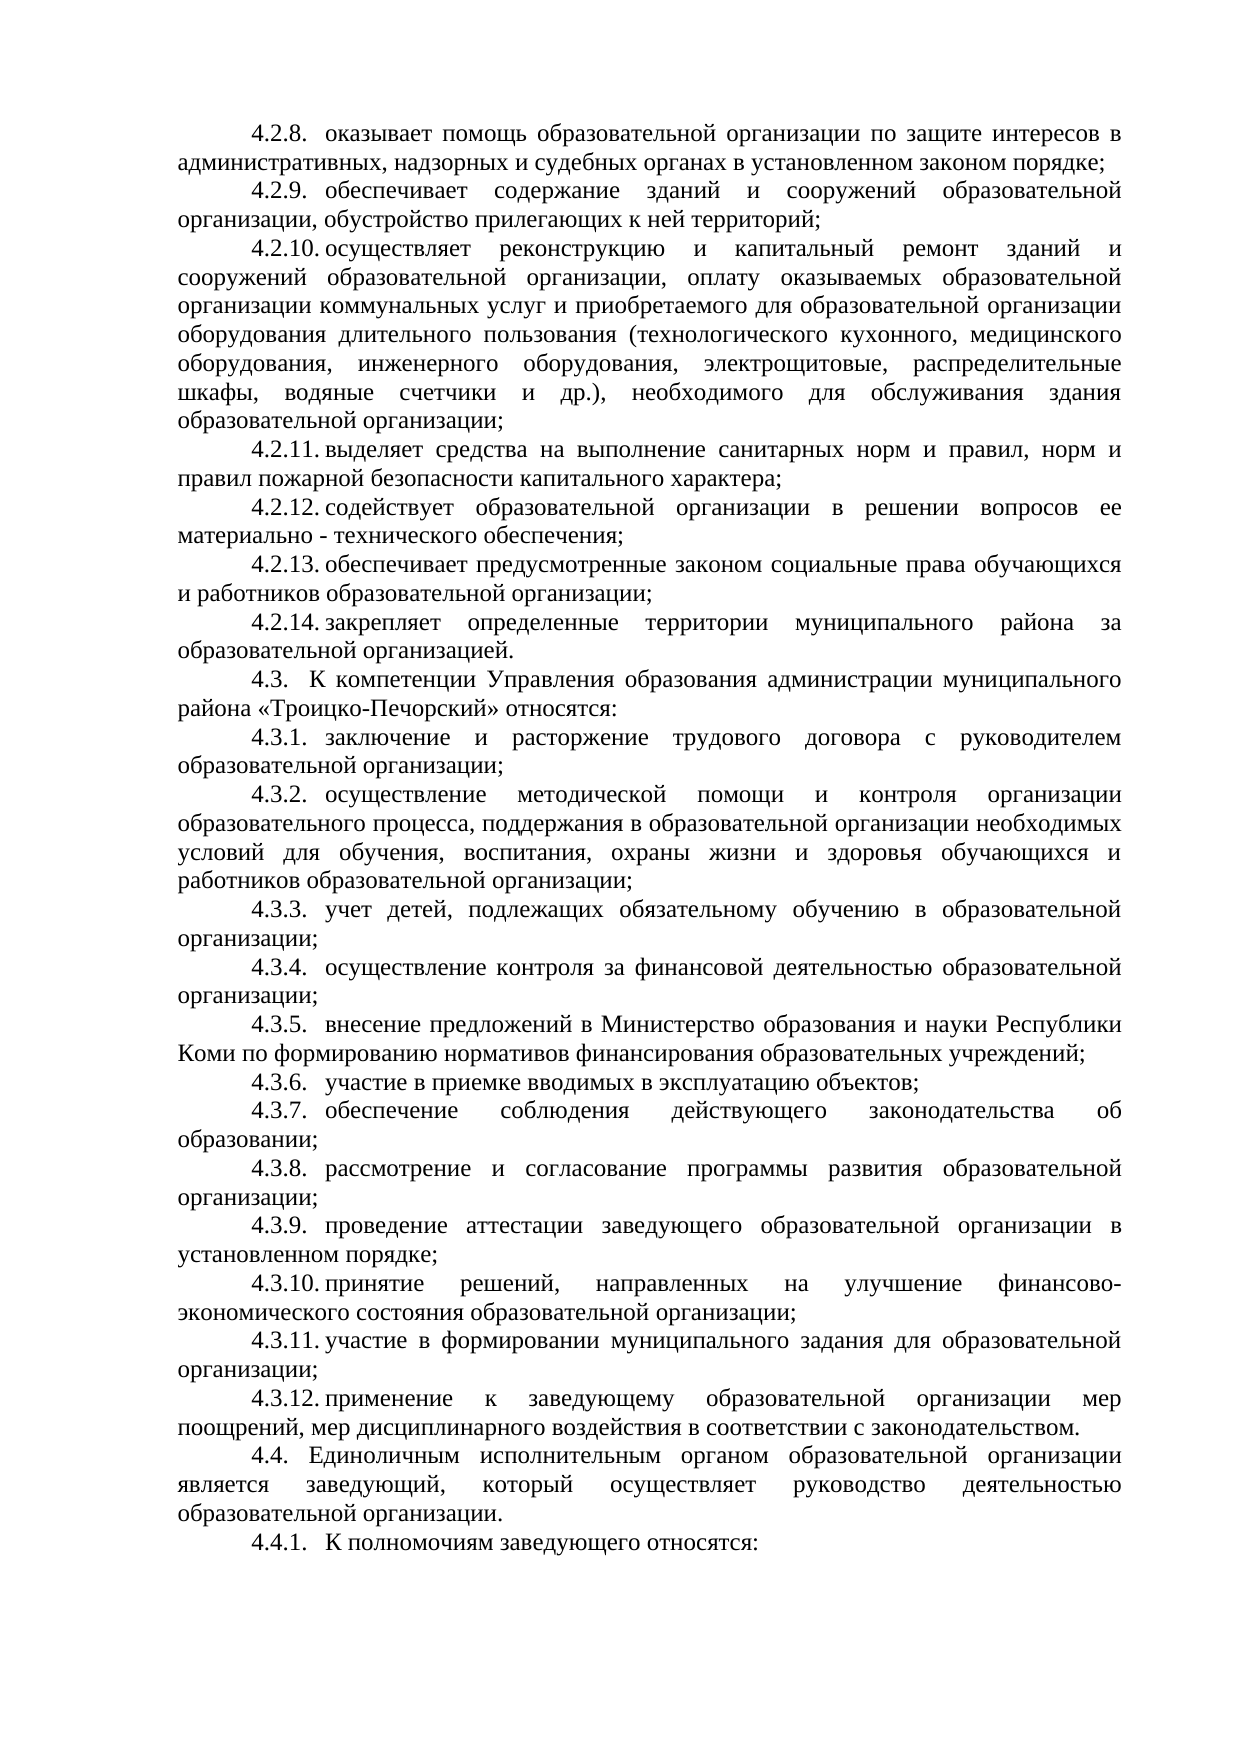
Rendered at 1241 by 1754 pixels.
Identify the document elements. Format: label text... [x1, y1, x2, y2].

list К полномочиям заведующего относятся: [177, 1527, 1122, 1556]
list применение к заведующему образовательной организации мер поощрений, мер дисциплинарного воздействия в соответствии с законодательством. [177, 1383, 1122, 1441]
list осуществляет реконструкцию и капитальный ремонт зданий и сооружений образовательной организации, оплату оказываемых образовательной организации коммунальных услуг и приобретаемого для образовательной организации оборудования длительного пользования (технологического кухонного, медицинского оборудования, инженерного оборудования, электрощитовые, распределительные шкафы, водяные счетчики и др.), необходимого для обслуживания здания образовательной организации; [177, 233, 1122, 434]
list содействует образовательной организации в решении вопросов ее материально - технического обеспечения; [177, 492, 1122, 549]
list учет детей, подлежащих обязательному обучению в образовательной организации; [177, 894, 1122, 952]
list проведение аттестации заведующего образовательной организации в установленном порядке; [177, 1211, 1122, 1268]
list оказывает помощь образовательной организации по защите интересов в административных, надзорных и судебных органах в установленном законом порядке; [177, 118, 1122, 176]
list осуществление методической помощи и контроля организации образовательного процесса, поддержания в образовательной организации необходимых условий для обучения, воспитания, охраны жизни и здоровья обучающихся и работников образовательной организации; [177, 779, 1122, 894]
list обеспечивает содержание зданий и сооружений образовательной организации, обустройство прилегающих к ней территорий; [177, 176, 1122, 233]
list заключение и расторжение трудового договора с руководителем образовательной организации; [177, 722, 1122, 779]
list обеспечение соблюдения действующего законодательства об образовании; [177, 1096, 1122, 1153]
list внесение предложений в Министерство образования и науки Республики Коми по формированию нормативов финансирования образовательных учреждений; [177, 1009, 1122, 1067]
list рассмотрение и согласование программы развития образовательной организации; [177, 1153, 1122, 1211]
list обеспечивает предусмотренные законом социальные права обучающихся и работников образовательной организации; [177, 549, 1122, 607]
list участие в формировании муниципального задания для образовательной организации; [177, 1326, 1122, 1383]
text 4.3. К компетенции Управления образования администрации муниципального района «Троицко-Печорский» относятся: [177, 664, 1122, 722]
list принятие решений, направленных на улучшение финансово-экономического состояния образовательной организации; [177, 1268, 1122, 1326]
text 4.4. Единоличным исполнительным органом образовательной организации является заведующий, который осуществляет руководство деятельностью образовательной организации. [177, 1441, 1122, 1527]
list закрепляет определенные территории муниципального района за образовательной организацией. [177, 607, 1122, 664]
list выделяет средства на выполнение санитарных норм и правил, норм и правил пожарной безопасности капитального характера; [177, 434, 1122, 492]
list осуществление контроля за финансовой деятельностью образовательной организации; [177, 952, 1122, 1009]
list участие в приемке вводимых в эксплуатацию объектов; [177, 1067, 1122, 1096]
